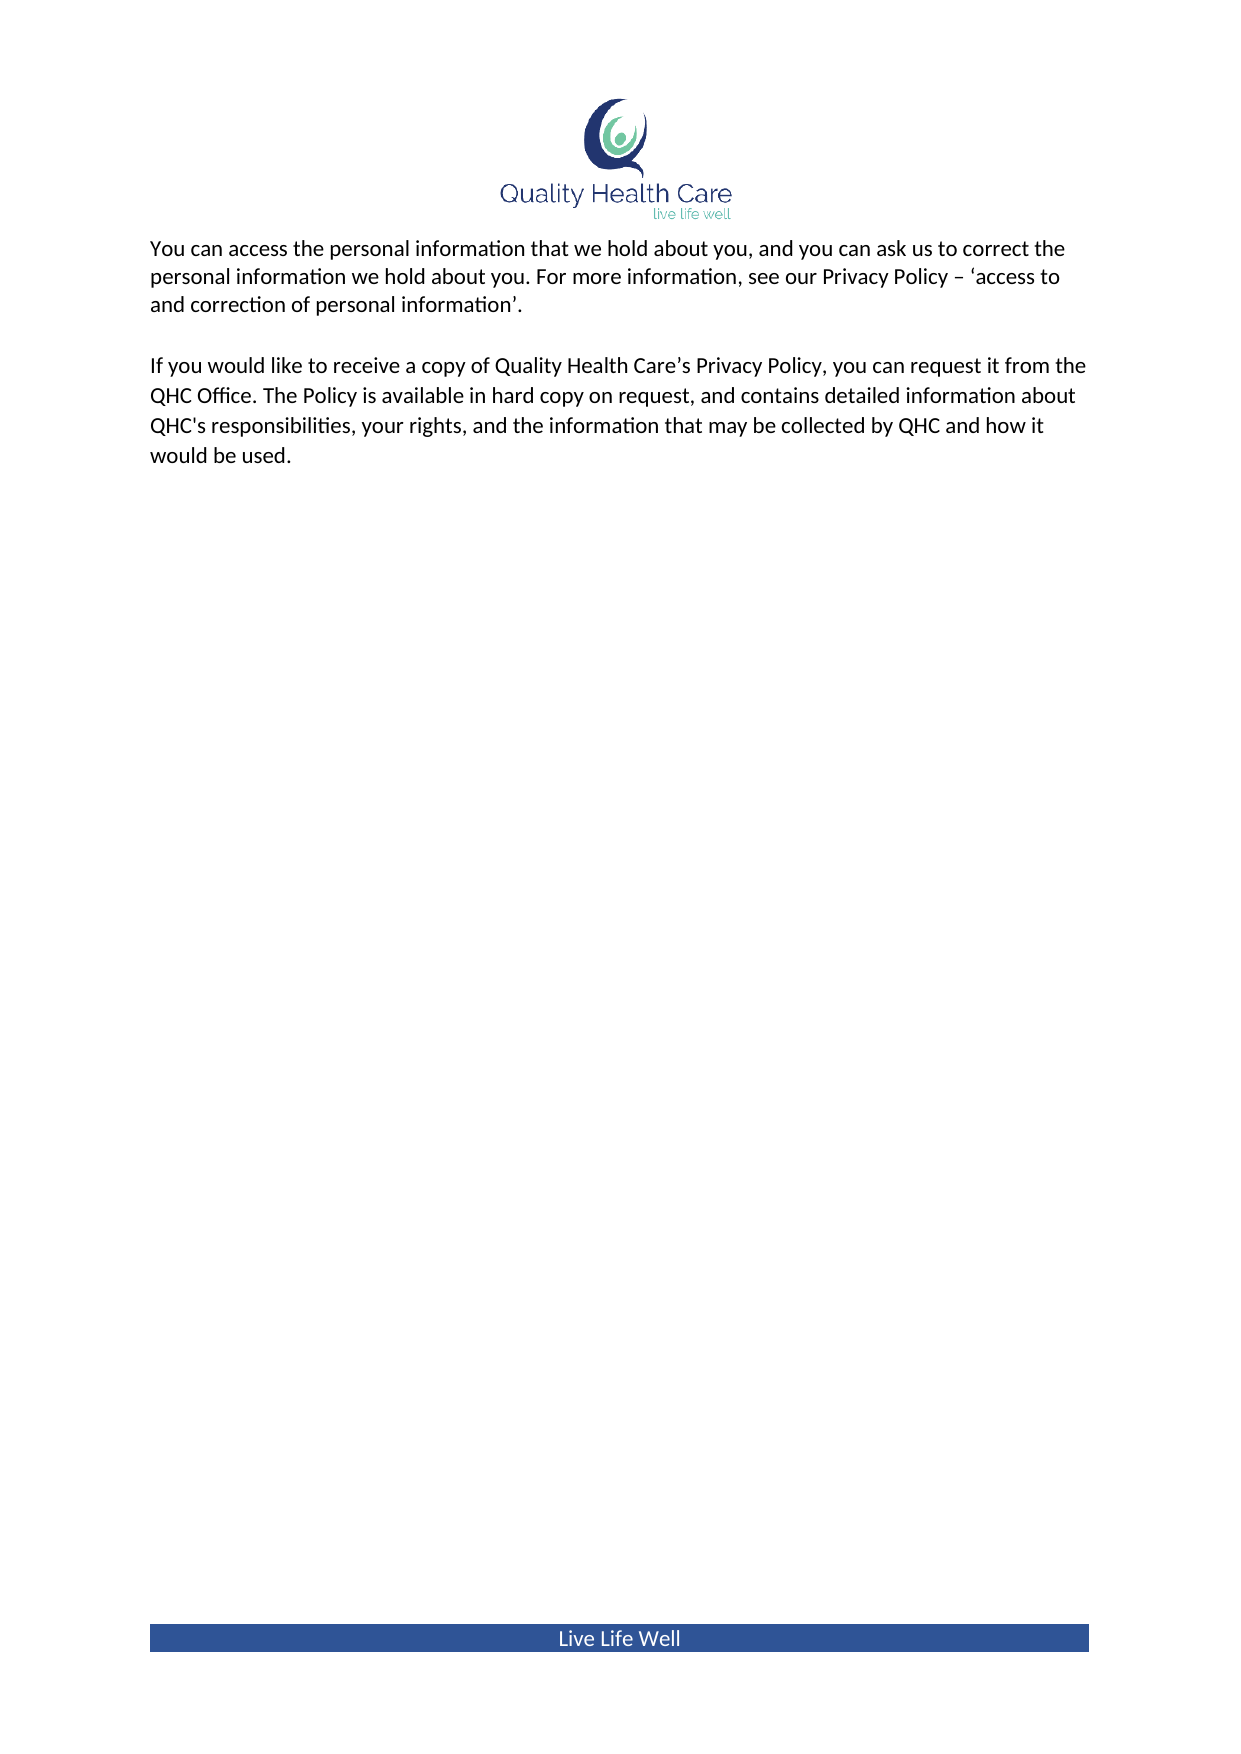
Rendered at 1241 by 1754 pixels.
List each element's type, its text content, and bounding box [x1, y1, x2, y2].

text You can access the personal information that we hold about you, and you can ask us to correct the personal information we hold about you. For more information, see our Privacy Policy – ‘access to and correction of personal information’. [150, 234, 1090, 318]
text If you would like to receive a copy of Quality Health Care’s Privacy Policy, you can request it from the QHC Office. The Policy is available in hard copy on request, and contains detailed information about QHC's responsibilities, your rights, and the information that may be collected by QHC and how it would be used. [150, 351, 1090, 470]
picture [491, 73, 750, 234]
